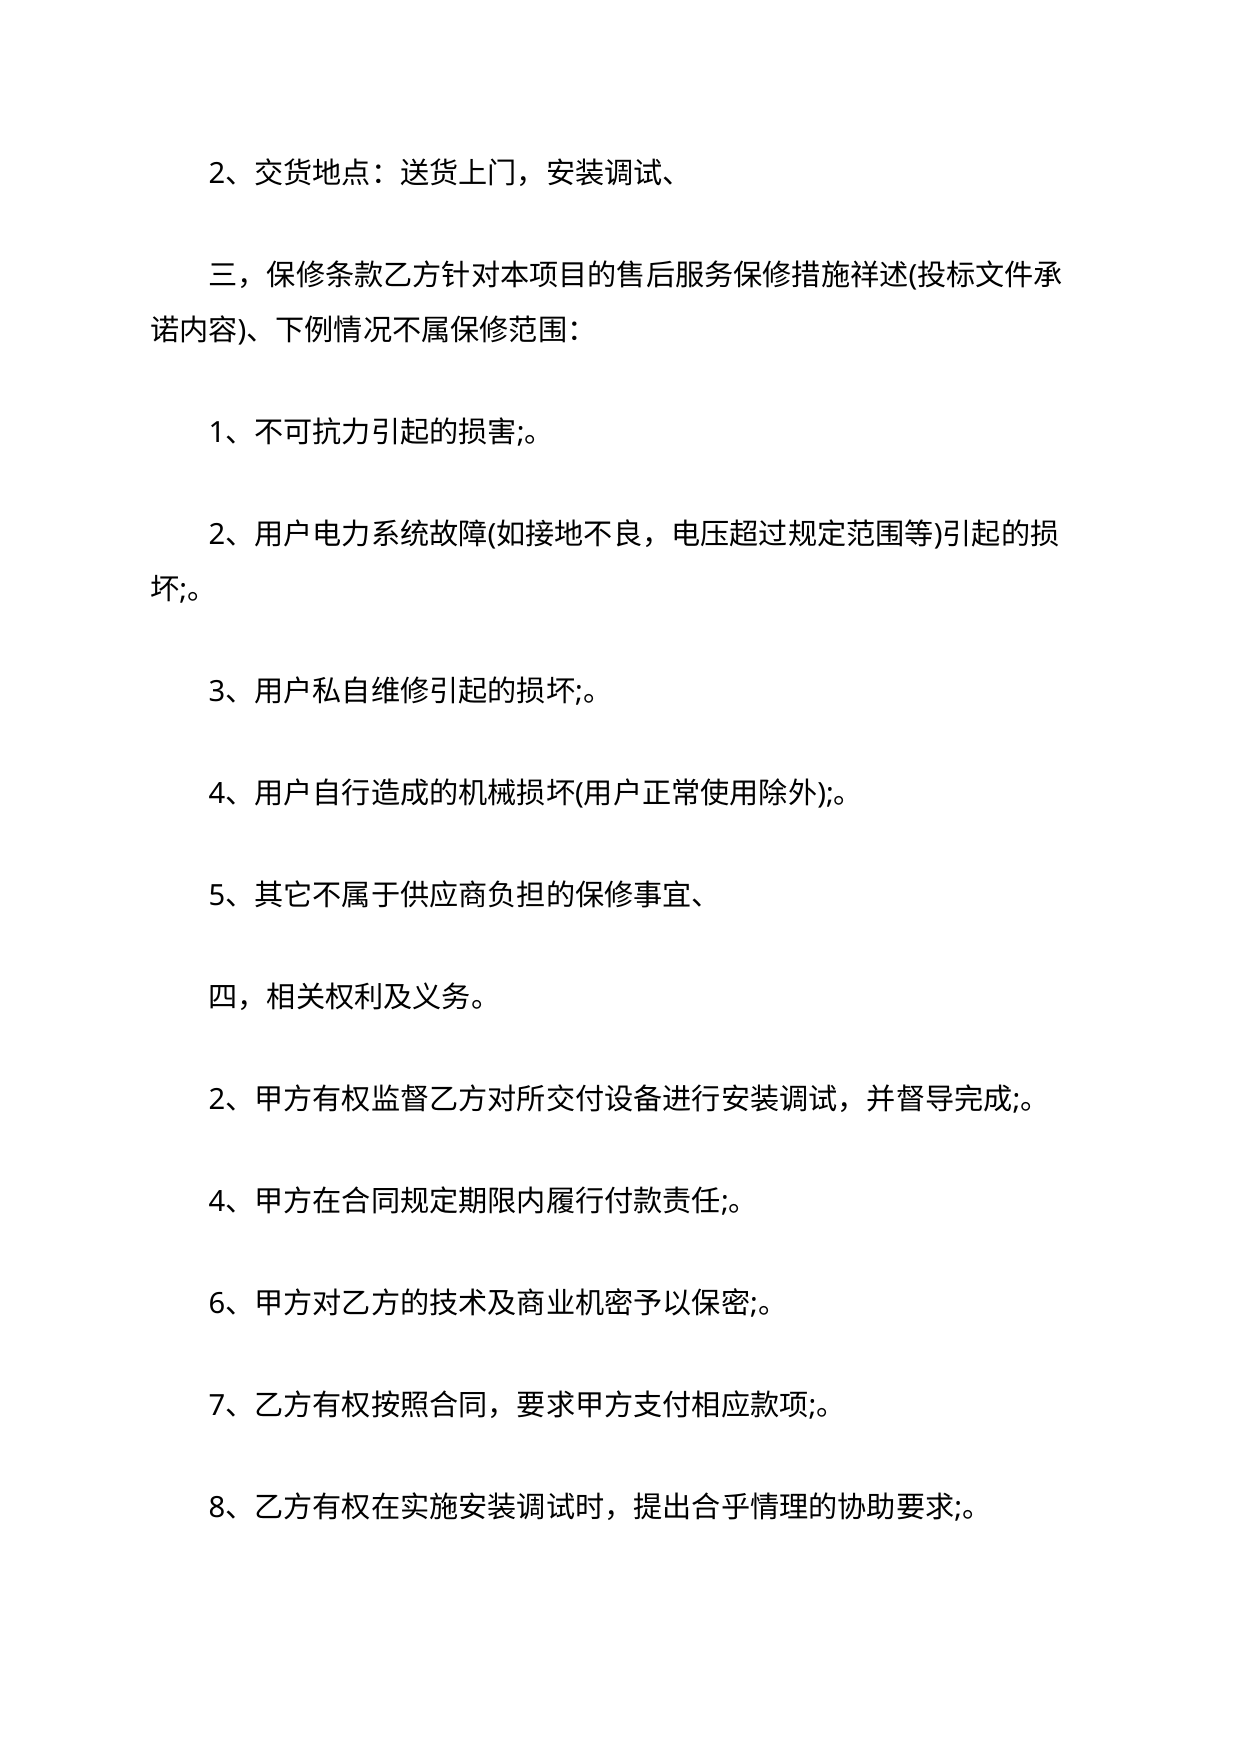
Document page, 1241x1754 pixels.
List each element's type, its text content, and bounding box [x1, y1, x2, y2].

text 2、甲方有权监督乙方对所交付设备进行安装调试，并督导完成;。 [150, 1076, 1090, 1118]
text 5、其它不属于供应商负担的保修事宜、 [150, 872, 1090, 914]
text 4、甲方在合同规定期限内履行付款责任;。 [150, 1178, 1090, 1220]
text 3、用户私自维修引起的损坏;。 [150, 668, 1090, 710]
text 7、乙方有权按照合同，要求甲方支付相应款项;。 [150, 1382, 1090, 1424]
text 4、用户自行造成的机械损坏(用户正常使用除外);。 [150, 770, 1090, 812]
text 1、不可抗力引起的损害;。 [150, 409, 1090, 451]
text 三，保修条款乙方针对本项目的售后服务保修措施祥述(投标文件承诺内容)、下例情况不属保修范围： [150, 252, 1090, 349]
text 2、用户电力系统故障(如接地不良，电压超过规定范围等)引起的损坏;。 [150, 511, 1090, 608]
text 四，相关权利及义务。 [150, 974, 1090, 1016]
text 8、乙方有权在实施安装调试时，提出合乎情理的协助要求;。 [150, 1483, 1090, 1526]
text 6、甲方对乙方的技术及商业机密予以保密;。 [150, 1279, 1090, 1322]
text 2、交货地点：送货上门，安装调试、 [150, 150, 1090, 192]
